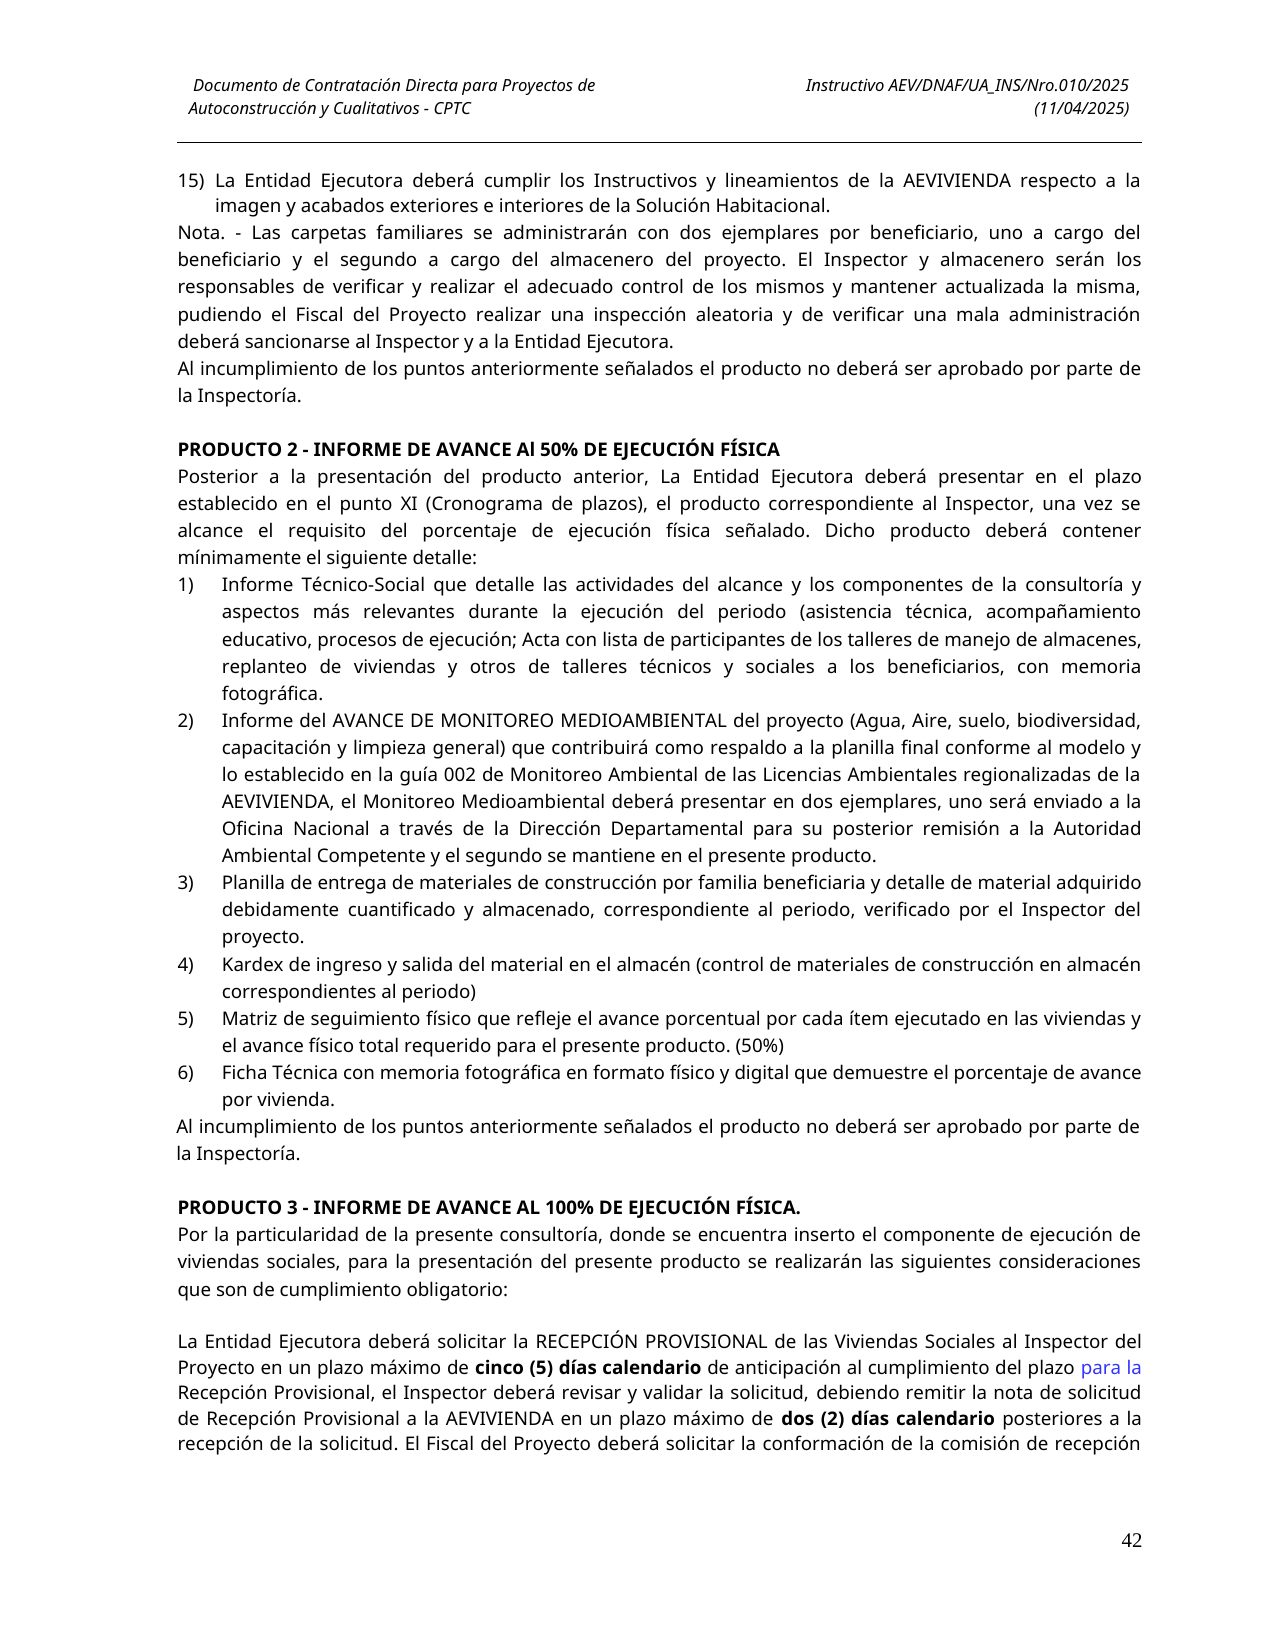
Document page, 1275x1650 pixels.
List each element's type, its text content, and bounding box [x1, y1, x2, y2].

list Ficha Técnica con memoria fotográfica en formato físico y digital que demuestre el porcentaje de avance por vivienda. [177, 1058, 1142, 1112]
text Al incumplimiento de los puntos anteriormente señalados el producto no deberá ser aprobado por parte de la Inspectoría. [177, 353, 1142, 408]
list Informe del AVANCE DE MONITOREO MEDIOAMBIENTAL del proyecto (Agua, Aire, suelo, biodiversidad, capacitación y limpieza general) que contribuirá como respaldo a la planilla final conforme al modelo y lo establecido en la guía 002 de Monitoreo Ambiental de las Licencias Ambientales regionalizadas de la AEVIVIENDA, el Monitoreo Medioambiental deberá presentar en dos ejemplares, uno será enviado a la Oficina Nacional a través de la Dirección Departamental para su posterior remisión a la Autoridad Ambiental Competente y el segundo se mantiene en el presente producto. [177, 706, 1142, 868]
text Posterior a la presentación del producto anterior, La Entidad Ejecutora deberá presentar en el plazo establecido en el punto XI (Cronograma de plazos), el producto correspondiente al Inspector, una vez se alcance el requisito del porcentaje de ejecución física señalado. Dicho producto deberá contener mínimamente el siguiente detalle: [177, 462, 1142, 570]
text Al incumplimiento de los puntos anteriormente señalados el producto no deberá ser aprobado por parte de la Inspectoría. [176, 1112, 1142, 1166]
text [177, 1328, 1142, 1456]
text Por la particularidad de la presente consultoría, donde se encuentra inserto el componente de ejecución de viviendas sociales, para la presentación del presente producto se realizarán las siguientes consideraciones que son de cumplimiento obligatorio: [177, 1220, 1142, 1301]
text PRODUCTO 3 - INFORME DE AVANCE AL 100% DE EJECUCIÓN FÍSICA. [177, 1193, 1142, 1220]
text Nota. - Las carpetas familiares se administrarán con dos ejemplares por beneficiario, uno a cargo del beneficiario y el segundo a cargo del almacenero del proyecto. El Inspector y almacenero serán los responsables de verificar y realizar el adecuado control de los mismos y mantener actualizada la misma, pudiendo el Fiscal del Proyecto realizar una inspección aleatoria y de verificar una mala administración deberá sancionarse al Inspector y a la Entidad Ejecutora. [177, 218, 1142, 353]
list Matriz de seguimiento físico que refleje el avance porcentual por cada ítem ejecutado en las viviendas y el avance físico total requerido para el presente producto. (50%) [177, 1003, 1142, 1058]
list Planilla de entrega de materiales de construcción por familia beneficiaria y detalle de material adquirido debidamente cuantificado y almacenado, correspondiente al periodo, verificado por el Inspector del proyecto. [177, 868, 1142, 949]
list La Entidad Ejecutora deberá cumplir los Instructivos y lineamientos de la AEVIVIENDA respecto a la imagen y acabados exteriores e interiores de la Solución Habitacional. [177, 167, 1142, 218]
list Informe Técnico-Social que detalle las actividades del alcance y los componentes de la consultoría y aspectos más relevantes durante la ejecución del periodo (asistencia técnica, acompañamiento educativo, procesos de ejecución; Acta con lista de participantes de los talleres de manejo de almacenes, replanteo de viviendas y otros de talleres técnicos y sociales a los beneficiarios, con memoria fotográfica. [177, 570, 1142, 706]
list Kardex de ingreso y salida del material en el almacén (control de materiales de construcción en almacén correspondientes al periodo) [177, 949, 1142, 1003]
text PRODUCTO 2 - INFORME DE AVANCE Al 50% DE EJECUCIÓN FÍSICA [177, 435, 1142, 462]
